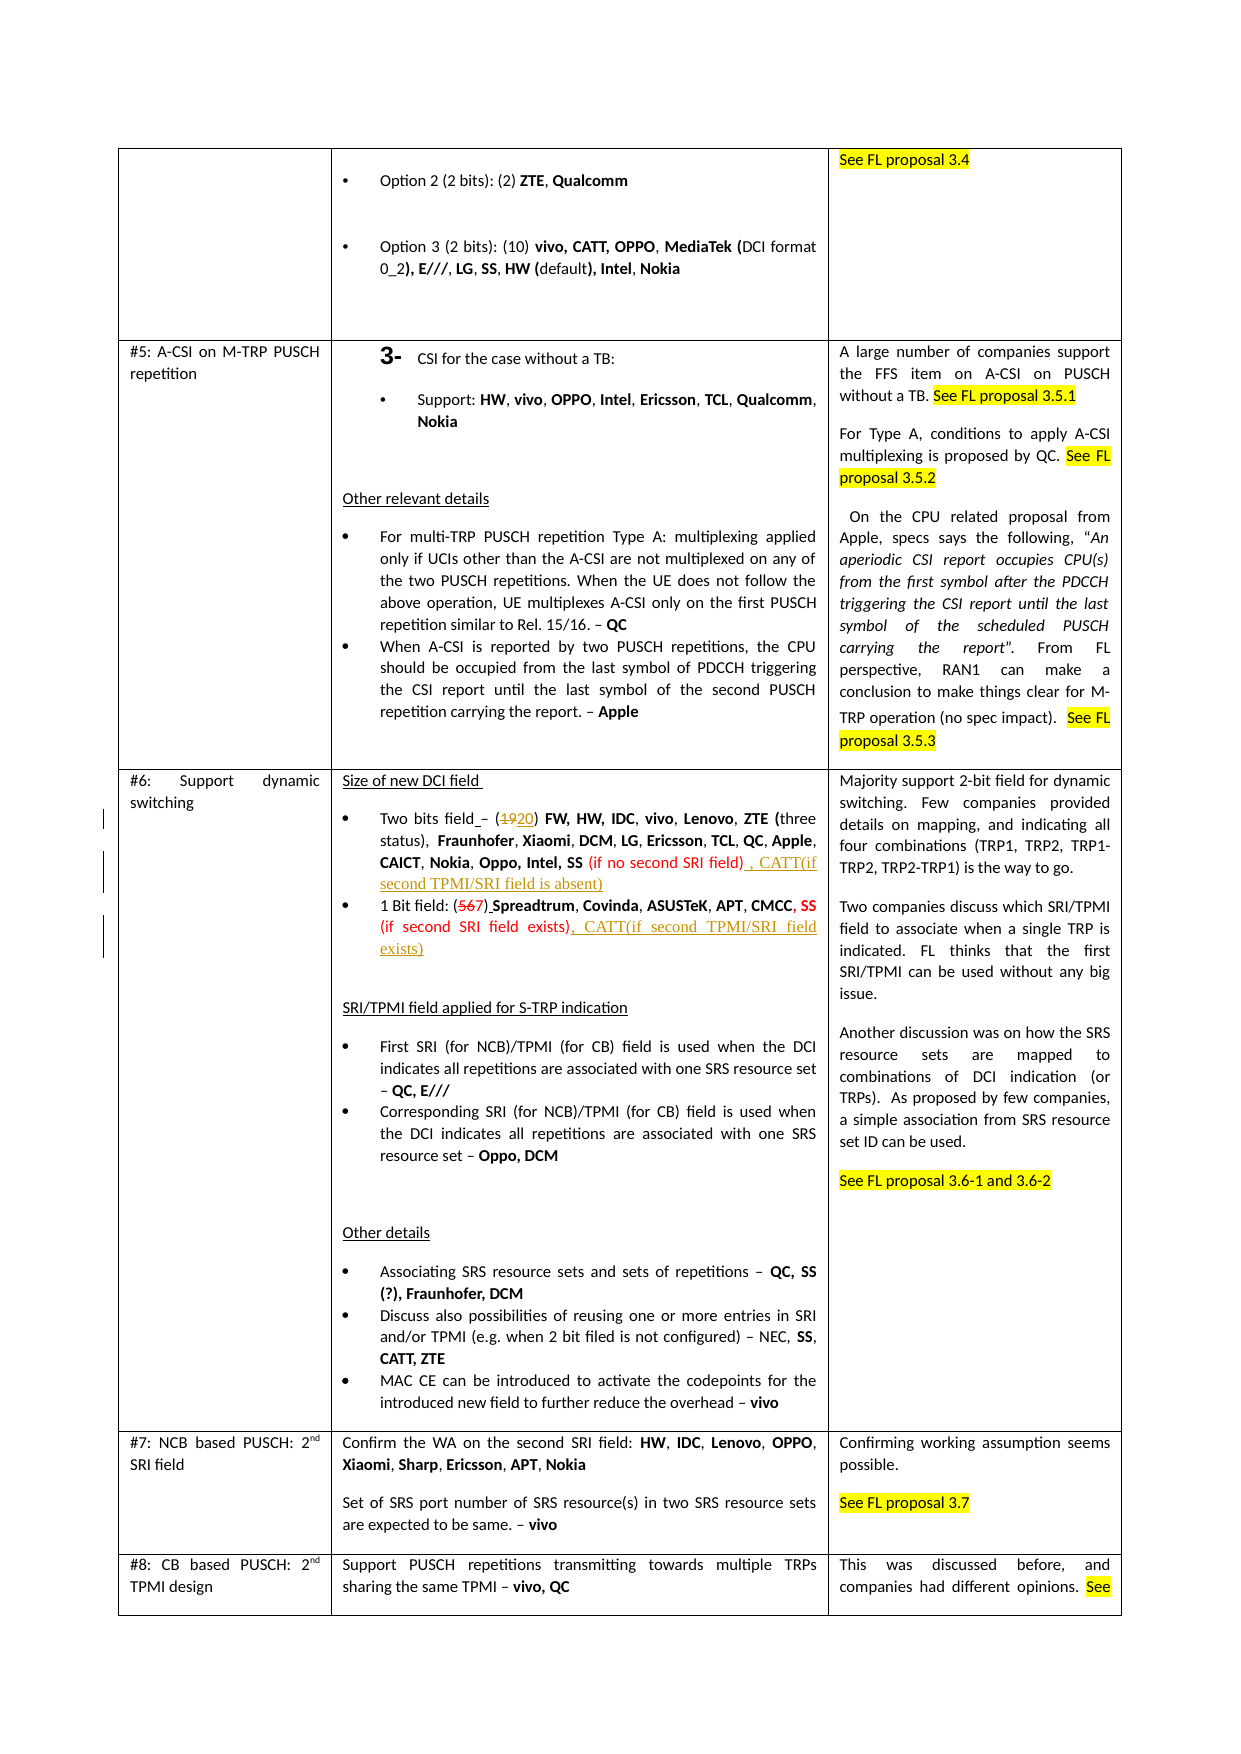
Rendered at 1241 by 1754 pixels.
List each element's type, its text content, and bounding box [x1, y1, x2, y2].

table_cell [119, 1555, 331, 1615]
table_cell #5: A-CSI on M-TRP PUSCH repetition [119, 341, 331, 769]
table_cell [829, 1555, 1121, 1615]
table_cell Confirming working assumption seems possible. See FL proposal 3.7 [829, 1432, 1121, 1553]
table_cell Size of new DCI field Two bits field – () FW, HW, IDC, vivo, Lenovo, ZTE (three status), Fraunhofer, Xiaomi, DCM, LG, Ericsson, TCL, QC, Apple, CAICT, Nokia, Oppo, Intel, SS (if no second SRI field) 1 Bit field: (567) Spreadtrum, Covinda, ASUSTeK, APT, CMCC, SS (if second SRI field exists) SRI/TPMI field applied for S-TRP indication First SRI (for NCB)/TPMI (for CB) field is used when the DCI indicates all repetitions are associated with one SRS resource set – QC, E/// Corresponding SRI (for NCB)/TPMI (for CB) field is used when the DCI indicates all repetitions are associated with one SRS resource set – Oppo, DCM Other details Associating SRS resource sets and sets of repetitions – QC, SS (?), Fraunhofer, DCM Discuss also possibilities of reusing one or more entries in SRI and/or TPMI (e.g. when 2 bit filed is not configured) – NEC, SS, CATT, ZTE MAC CE can be introduced to activate the codepoints for the introduced new field to further reduce the overhead – vivo [332, 770, 828, 1431]
table_cell Confirm the WA on the second SRI field: HW, IDC, Lenovo, OPPO, Xiaomi, Sharp, Ericsson, APT, Nokia Set of SRS port number of SRS resource(s) in two SRS resource sets are expected to be same. – vivo [332, 1432, 828, 1553]
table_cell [332, 1555, 828, 1615]
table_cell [829, 149, 1121, 340]
table_cell A large number of companies support the FFS item on A-CSI on PUSCH without a TB. See FL proposal 3.5.1 For Type A, conditions to apply A-CSI multiplexing is proposed by QC. See FL proposal 3.5.2 On the CPU related proposal from Apple, specs says the following, “An aperiodic CSI report occupies CPU(s) from the first symbol after the PDCCH triggering the CSI report until the last symbol of the scheduled PUSCH carrying the report”. From FL perspective, RAN1 can make a conclusion to make things clear for M-TRP operation (no spec impact). See FL proposal 3.5.3 [829, 341, 1121, 769]
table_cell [119, 149, 331, 340]
table_cell #7: NCB based PUSCH: 2nd SRI field [119, 1432, 331, 1553]
table_cell #6: Support dynamic switching [119, 770, 331, 1431]
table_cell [332, 149, 828, 340]
table_cell CSI for the case without a TB: Support: HW, vivo, OPPO, Intel, Ericsson, TCL, Qualcomm, Nokia Other relevant details For multi-TRP PUSCH repetition Type A: multiplexing applied only if UCIs other than the A-CSI are not multiplexed on any of the two PUSCH repetitions. When the UE does not follow the above operation, UE multiplexes A-CSI only on the first PUSCH repetition similar to Rel. 15/16. – QC When A-CSI is reported by two PUSCH repetitions, the CPU should be occupied from the last symbol of PDCCH triggering the CSI report until the last symbol of the second PUSCH repetition carrying the report. – Apple [332, 341, 828, 769]
table_cell Majority support 2-bit field for dynamic switching. Few companies provided details on mapping, and indicating all four combinations (TRP1, TRP2, TRP1-TRP2, TRP2-TRP1) is the way to go. Two companies discuss which SRI/TPMI field to associate when a single TRP is indicated. FL thinks that the first SRI/TPMI can be used without any big issue. Another discussion was on how the SRS resource sets are mapped to combinations of DCI indication (or TRPs). As proposed by few companies, a simple association from SRS resource set ID can be used. See FL proposal 3.6-1 and 3.6-2 [829, 770, 1121, 1431]
